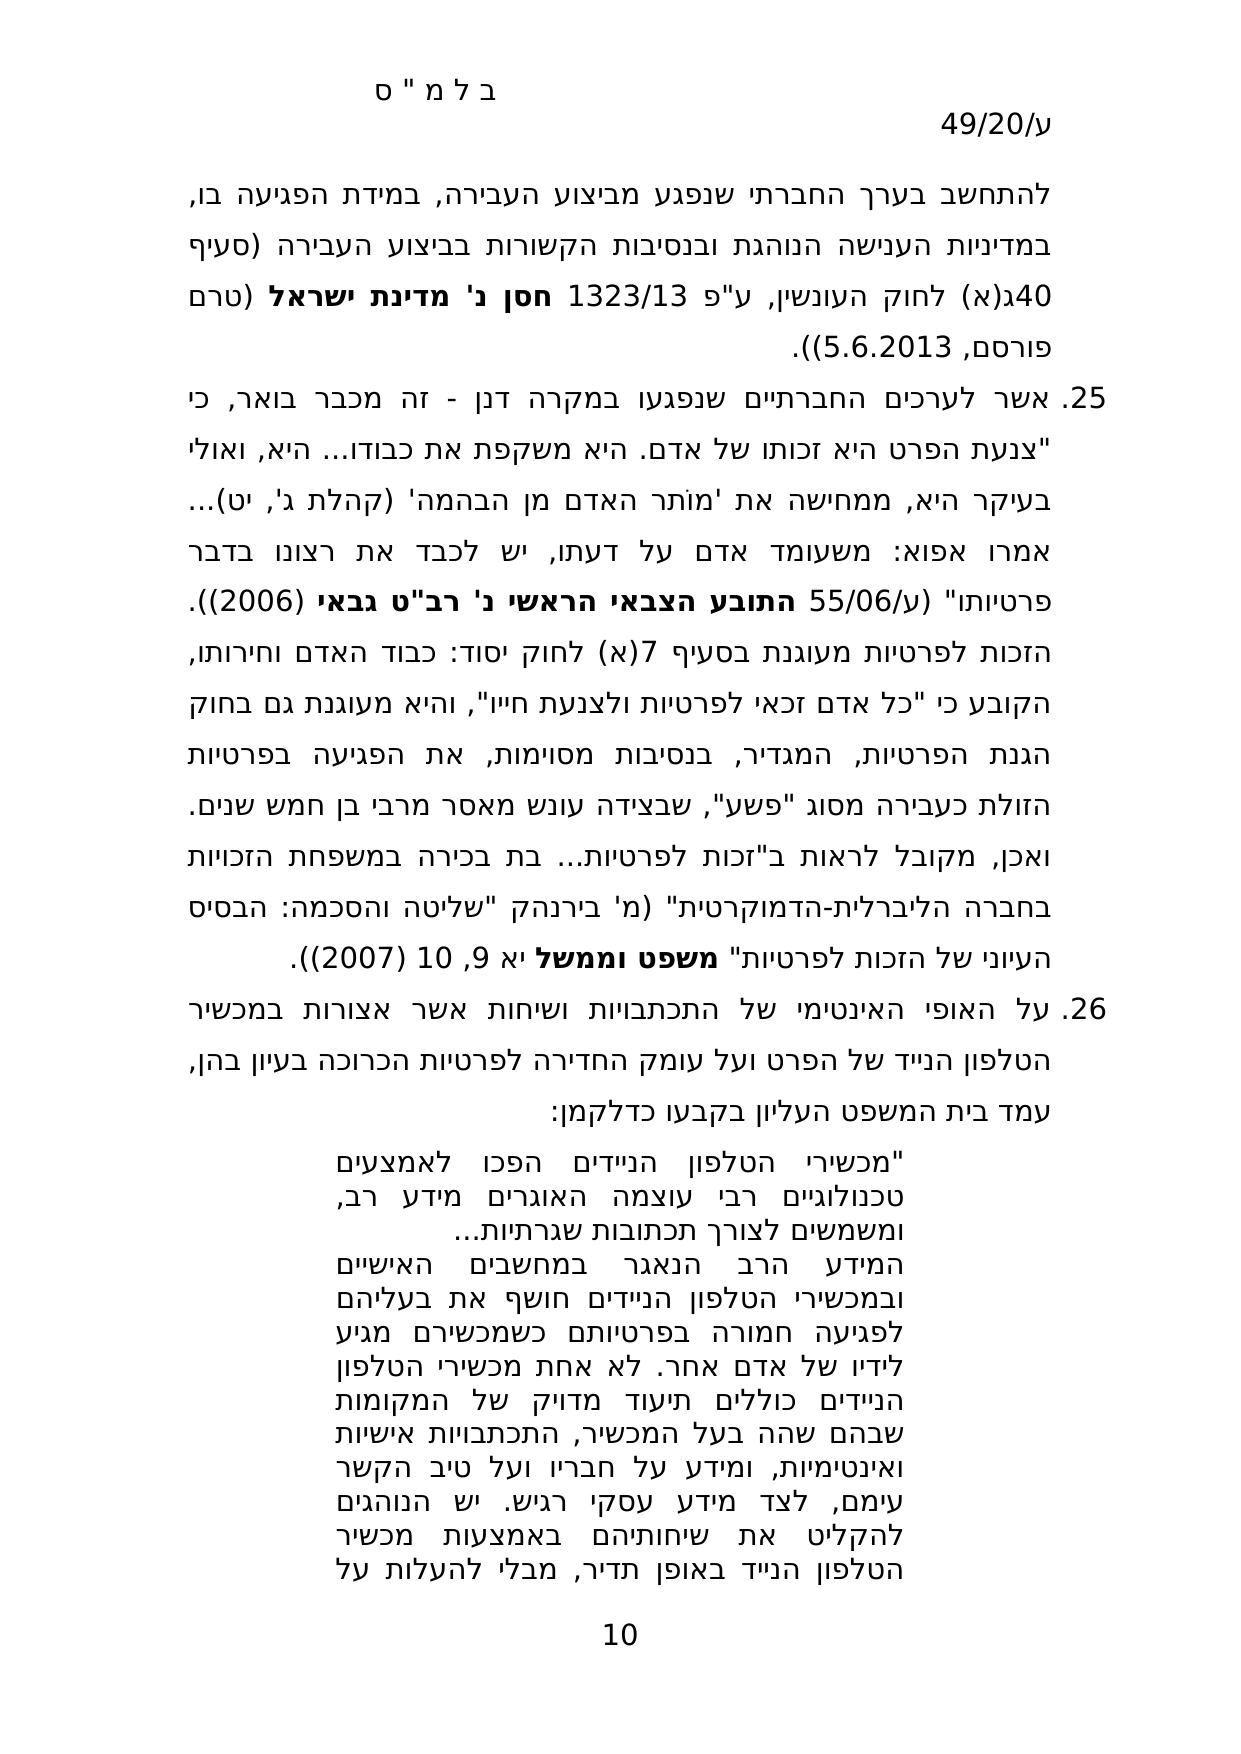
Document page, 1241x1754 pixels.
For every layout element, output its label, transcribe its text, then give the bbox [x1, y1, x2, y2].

list "מכשירי הטלפון הניידים הפכו לאמצעים טכנולוגיים רבי עוצמה האוגרים מידע רב, ומשמשים לצורך תכתובות שגרתיות... [335, 1145, 905, 1247]
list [187, 177, 1057, 364]
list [335, 1247, 905, 1587]
list על האופי האינטימי של התכתבויות ושיחות אשר אצורות במכשיר הטלפון הנייד של הפרט ועל עומק החדירה לפרטיות הכרוכה בעיון בהן, עמד בית המשפט העליון בקבעו כדלקמן: [187, 992, 1057, 1128]
list אשר לערכים החברתיים שנפגעו במקרה דנן - זה מכבר בואר, כי "צנעת הפרט היא זכותו של אדם. היא משקפת את כבודו... היא, ואולי בעיקר היא, ממחישה את 'מוֹתר האדם מן הבהמה' (קהלת ג', יט)... אמרו אפוא: משעומד אדם על דעתו, יש לכבד את רצונו בדבר פרטיותו" (ע/55/06 התובע הצבאי הראשי נ' רב"ט גבאי (2006)). הזכות לפרטיות מעוגנת בסעיף 7(א) לחוק יסוד: כבוד האדם וחירותו, הקובע כי "כל אדם זכאי לפרטיות ולצנעת חייו", והיא מעוגנת גם בחוק הגנת הפרטיות, המגדיר, בנסיבות מסוימות, את הפגיעה בפרטיות הזולת כעבירה מסוג "פשע", שבצידה עונש מאסר מרבי בן חמש שנים. ואכן, מקובל לראות ב"זכות לפרטיות... בת בכירה במשפחת הזכויות בחברה הליברלית-הדמוקרטית" (מ' בירנהק "שליטה והסכמה: הבסיס העיוני של הזכות לפרטיות" משפט וממשל יא 9, 10 (2007)). [187, 381, 1057, 975]
